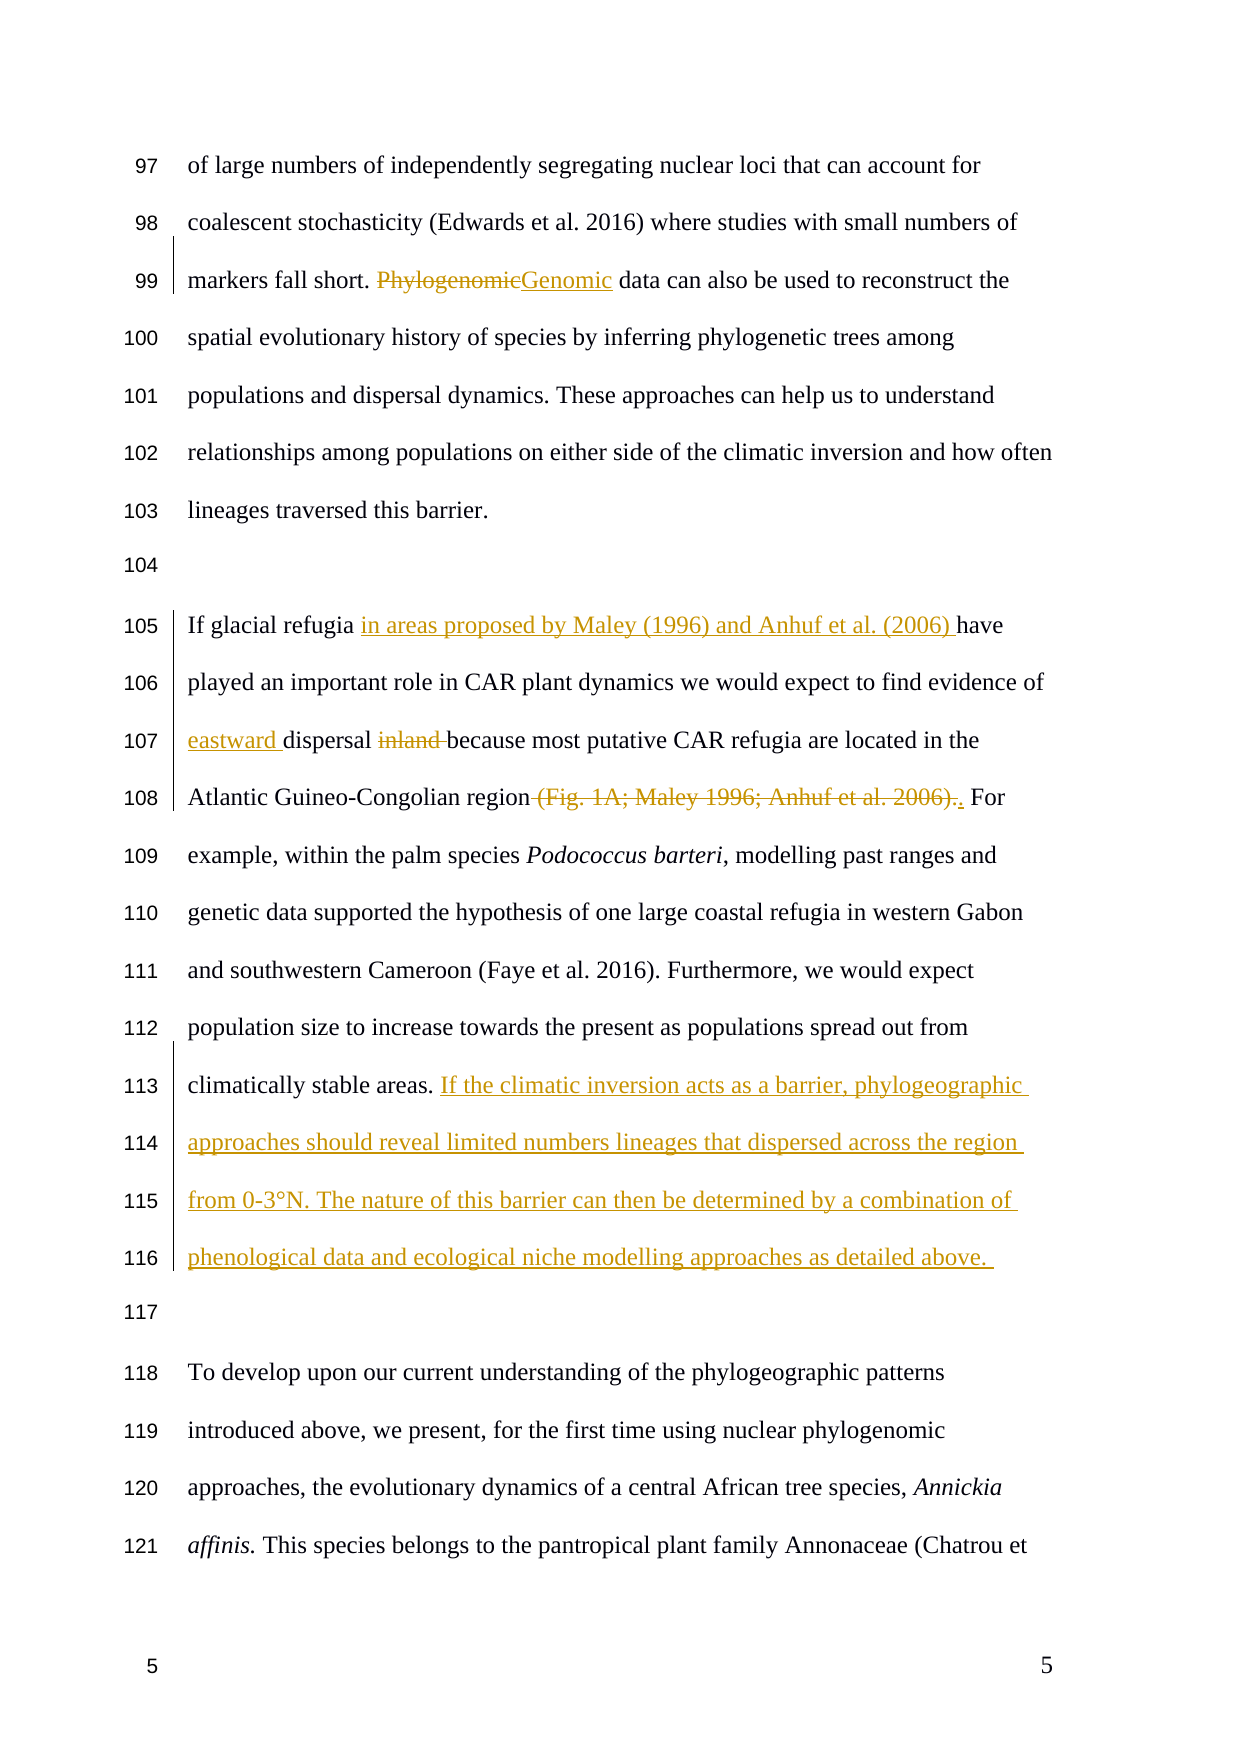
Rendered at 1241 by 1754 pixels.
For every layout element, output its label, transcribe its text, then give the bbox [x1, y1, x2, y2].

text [187, 1357, 1053, 1559]
text If glacial refugia have played an important role in CAR plant dynamics we would expect to find evidence of dispersal because most putative CAR refugia are located in the Atlantic Guineo-Congolian region For example, within the palm species Podococcus barteri, modelling past ranges and genetic data supported the hypothesis of one large coastal refugia in western Gabon and southwestern Cameroon (Faye et al. 2016). Furthermore, we would expect population size to increase towards the present as populations spread out from climatically stable areas. [187, 610, 1053, 1271]
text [187, 150, 1053, 524]
